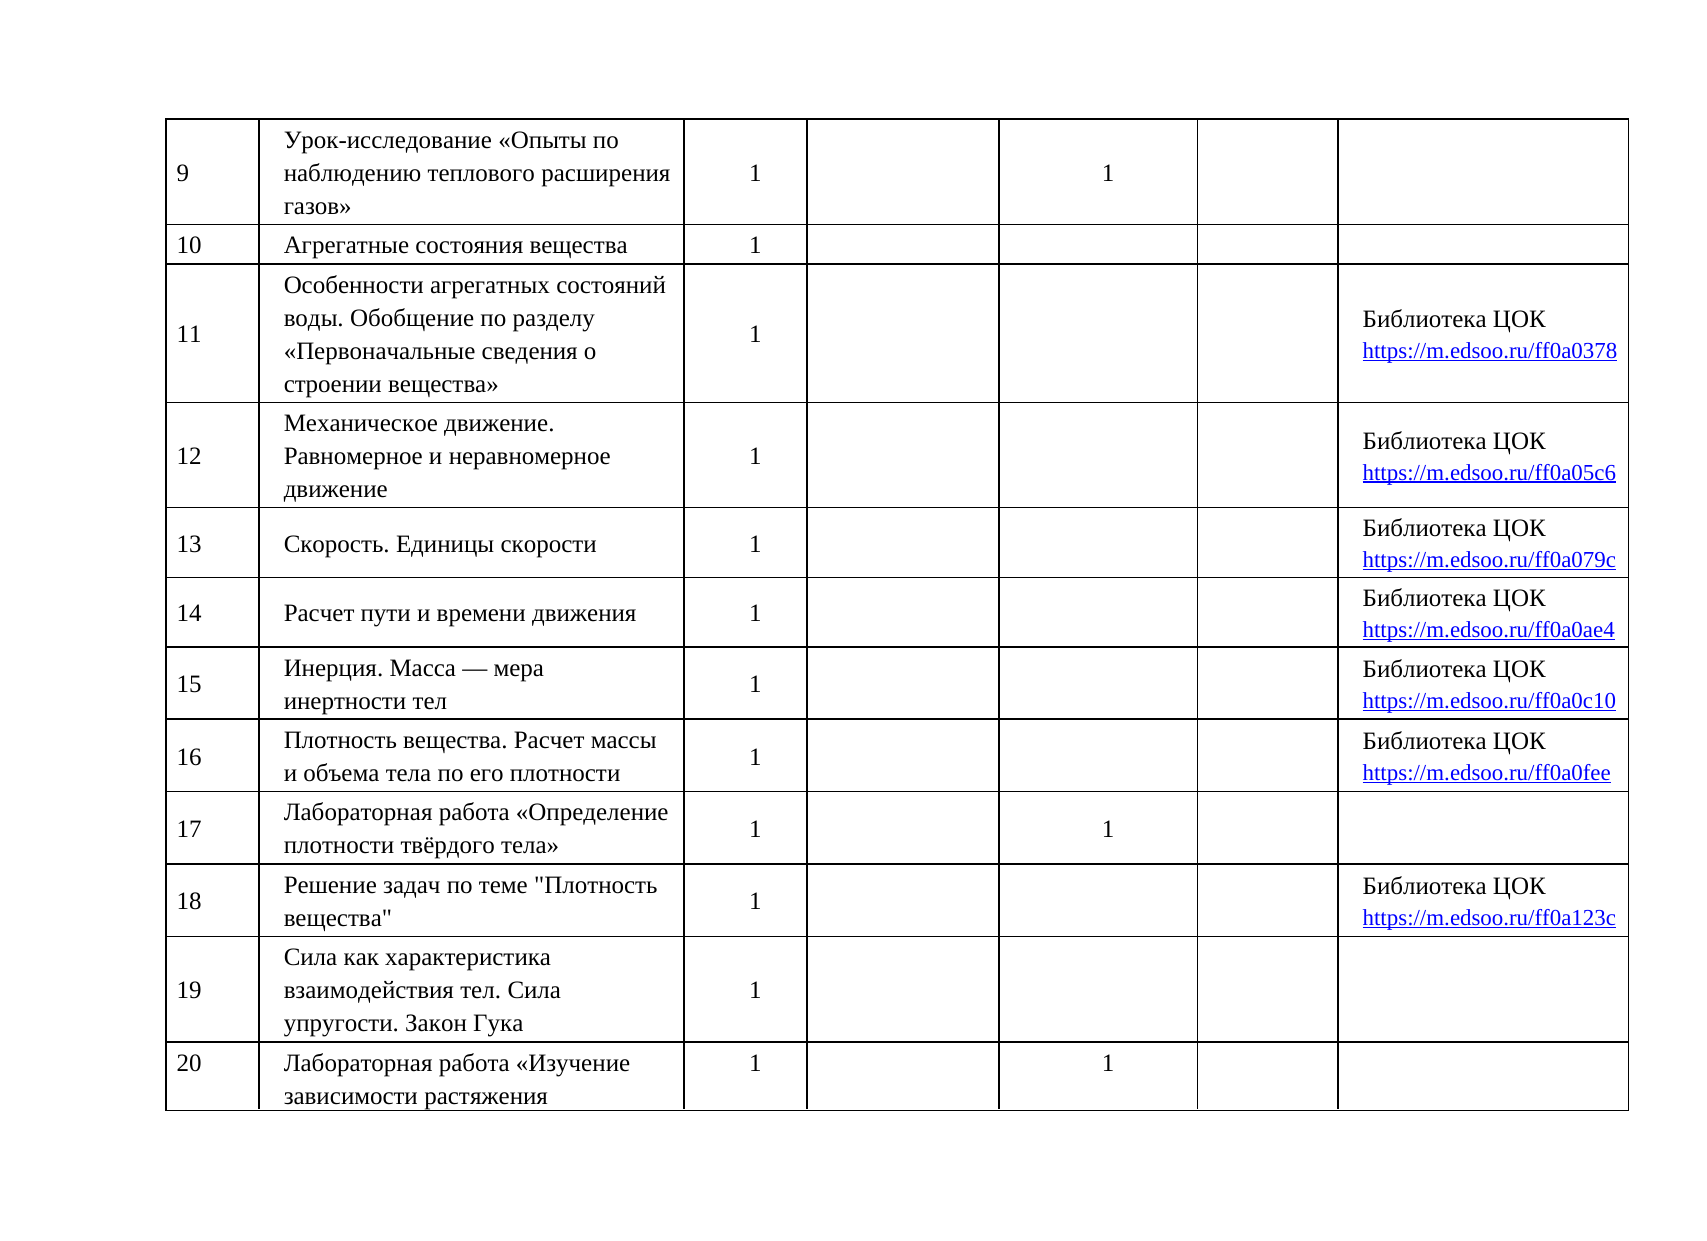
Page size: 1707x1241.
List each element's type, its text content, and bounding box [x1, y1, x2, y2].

table_cell [1198, 120, 1337, 223]
table_cell [1000, 265, 1197, 401]
table_cell [808, 265, 998, 401]
table_cell Библиотека ЦОК https://m.edsoo.ru/ff0a079c [1339, 508, 1628, 576]
table_cell 1 [685, 720, 806, 791]
table_cell Библиотека ЦОК https://m.edsoo.ru/ff0a0fee [1339, 720, 1628, 791]
table_cell [1000, 720, 1197, 791]
table_cell [1000, 865, 1197, 936]
table_cell Библиотека ЦОК https://m.edsoo.ru/ff0a05c6 [1339, 403, 1628, 507]
table_cell Урок-исследование «Опыты по наблюдению теплового расширения газов» [260, 120, 683, 223]
table_cell [808, 403, 998, 507]
table_cell 1 [685, 578, 806, 646]
table_cell 18 [167, 865, 258, 936]
table_cell 1 [685, 508, 806, 576]
table_cell 19 [167, 937, 258, 1041]
table_cell Библиотека ЦОК https://m.edsoo.ru/ff0a0c10 [1339, 648, 1628, 718]
table_cell [1339, 120, 1628, 223]
table_cell [808, 120, 998, 223]
table_cell 1 [685, 120, 806, 223]
table_cell [808, 1043, 998, 1109]
table_cell 9 [167, 120, 258, 223]
table_cell 1 [685, 792, 806, 863]
table_cell 1 [685, 403, 806, 507]
table_cell Инерция. Масса — мера инертности тел [260, 648, 683, 718]
table_cell [1000, 937, 1197, 1041]
table_cell [1198, 792, 1337, 863]
table_cell Библиотека ЦОК https://m.edsoo.ru/ff0a0378 [1339, 265, 1628, 401]
table_cell [808, 648, 998, 718]
table_cell 1 [1000, 1043, 1197, 1109]
table_cell [1339, 792, 1628, 863]
table_cell [1000, 508, 1197, 576]
table_cell [1198, 225, 1337, 263]
table_cell [1198, 865, 1337, 936]
table_cell Сила как характеристика взаимодействия тел. Сила упругости. Закон Гука [260, 937, 683, 1041]
table_cell Лабораторная работа «Определение плотности твёрдого тела» [260, 792, 683, 863]
table_cell 13 [167, 508, 258, 576]
table_cell [808, 792, 998, 863]
table_cell 15 [167, 648, 258, 718]
table_cell 1 [685, 1043, 806, 1109]
table_cell [808, 508, 998, 576]
table_cell 12 [167, 403, 258, 507]
table_cell [808, 225, 998, 263]
table_cell Агрегатные состояния вещества [260, 225, 683, 263]
table_cell [1000, 578, 1197, 646]
table_cell 17 [167, 792, 258, 863]
table_cell [1198, 578, 1337, 646]
table_cell 1 [685, 937, 806, 1041]
table_cell [1198, 403, 1337, 507]
table_cell [1339, 225, 1628, 263]
table_cell 1 [685, 225, 806, 263]
table_cell Библиотека ЦОК https://m.edsoo.ru/ff0a123c [1339, 865, 1628, 936]
table_cell 1 [685, 265, 806, 401]
table_cell Плотность вещества. Расчет массы и объема тела по его плотности [260, 720, 683, 791]
table_cell [1198, 265, 1337, 401]
table_cell Расчет пути и времени движения [260, 578, 683, 646]
table_cell 1 [685, 865, 806, 936]
table_cell [1198, 508, 1337, 576]
table_cell [1000, 403, 1197, 507]
table_cell [808, 720, 998, 791]
table_cell [1000, 225, 1197, 263]
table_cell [260, 1043, 683, 1109]
table_cell [1198, 648, 1337, 718]
table_cell [1198, 1043, 1337, 1109]
table_cell 1 [1000, 120, 1197, 223]
table_cell 20 [167, 1043, 258, 1109]
table_cell Механическое движение. Равномерное и неравномерное движение [260, 403, 683, 507]
table_cell [1339, 937, 1628, 1041]
table_cell Библиотека ЦОК https://m.edsoo.ru/ff0a0ae4 [1339, 578, 1628, 646]
table_cell [1000, 648, 1197, 718]
table_cell [808, 865, 998, 936]
table_cell Решение задач по теме "Плотность вещества" [260, 865, 683, 936]
table_cell 1 [685, 648, 806, 718]
table_cell 10 [167, 225, 258, 263]
table_cell 11 [167, 265, 258, 401]
table_cell 14 [167, 578, 258, 646]
table_cell Скорость. Единицы скорости [260, 508, 683, 576]
table_cell 1 [1000, 792, 1197, 863]
table_cell [1198, 720, 1337, 791]
table_cell [1198, 937, 1337, 1041]
table_cell Особенности агрегатных состояний воды. Обобщение по разделу «Первоначальные сведения о строении вещества» [260, 265, 683, 401]
table_cell [808, 937, 998, 1041]
table_cell [1339, 1043, 1628, 1109]
table_cell [808, 578, 998, 646]
table_cell 16 [167, 720, 258, 791]
